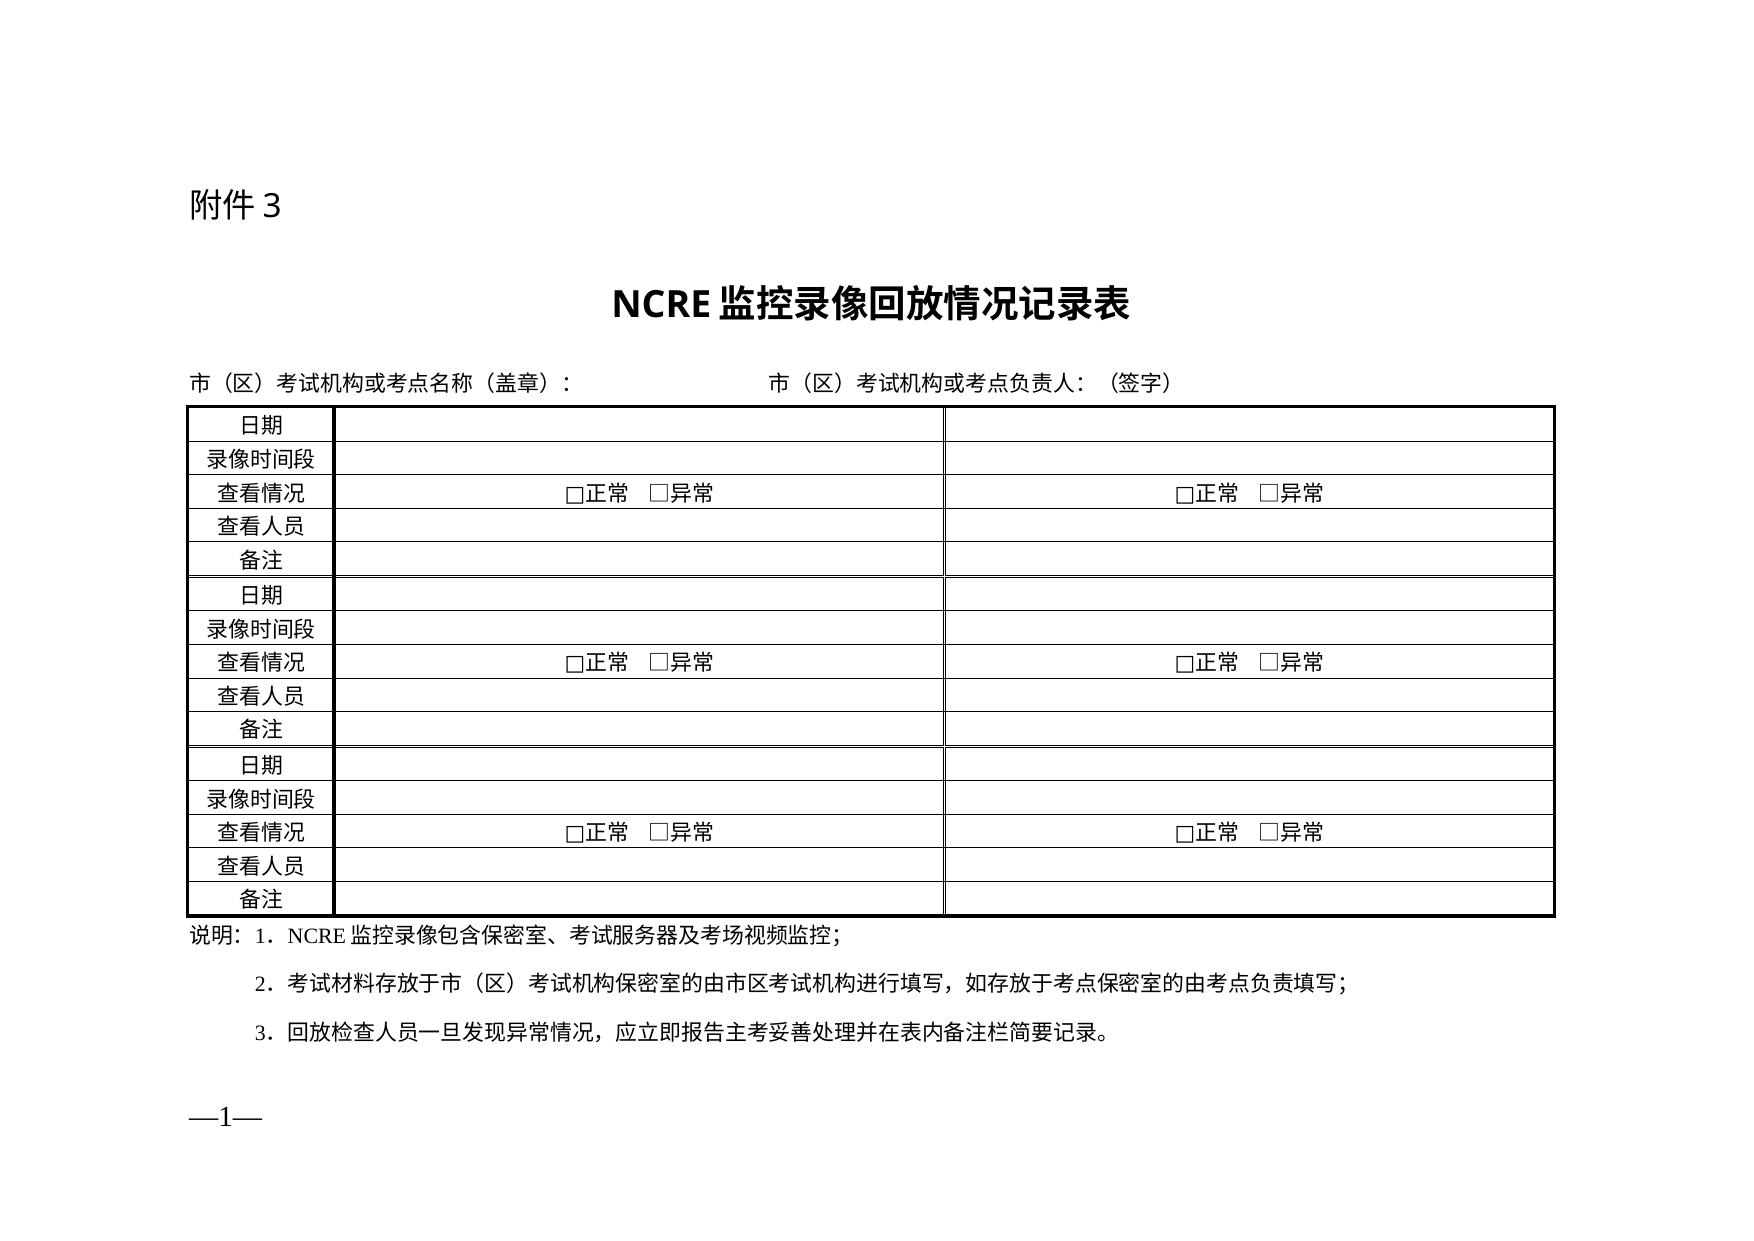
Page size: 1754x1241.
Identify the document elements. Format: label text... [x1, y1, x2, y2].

table_cell [336, 882, 943, 914]
table_cell 备注 [189, 542, 332, 575]
table_cell □正常 □异常 [336, 645, 943, 677]
table_cell [946, 578, 1553, 610]
table_cell 日期 [189, 578, 332, 610]
table_cell [946, 848, 1553, 881]
table_cell □正常 □异常 [336, 815, 943, 847]
table_cell 查看人员 [189, 509, 332, 541]
table_cell 录像时间段 [189, 611, 332, 644]
table_cell [336, 578, 943, 610]
table_cell [946, 542, 1553, 575]
table_cell [336, 748, 943, 780]
text 说明：1．NCRE监控录像包含保密室、考试服务器及考场视频监控； [189, 918, 1553, 950]
table_cell □正常 □异常 [946, 815, 1553, 847]
table_cell □正常 □异常 [946, 475, 1553, 508]
table_cell 备注 [189, 712, 332, 744]
table_cell 查看情况 [189, 645, 332, 677]
table_cell [336, 509, 943, 541]
table_cell [336, 542, 943, 575]
table_cell 录像时间段 [189, 781, 332, 814]
table_cell [336, 679, 943, 711]
table_cell 备注 [189, 882, 332, 914]
table_cell [946, 781, 1553, 814]
table_header 日期 [189, 408, 332, 441]
table_cell [946, 712, 1553, 744]
table_cell [946, 748, 1553, 780]
table_cell 日期 [189, 748, 332, 780]
text 附件3 [189, 171, 1553, 236]
table_cell [336, 611, 943, 644]
table_cell [946, 882, 1553, 914]
table_cell 查看情况 [189, 475, 332, 508]
text 3．回放检查人员一旦发现异常情况，应立即报告主考妥善处理并在表内备注栏简要记录。 [189, 1014, 1553, 1047]
table_cell 查看人员 [189, 679, 332, 711]
table_cell [336, 712, 943, 744]
table_header [336, 408, 943, 441]
table_cell [336, 781, 943, 814]
table_cell 录像时间段 [189, 442, 332, 474]
text NCRE监控录像回放情况记录表 [189, 268, 1553, 333]
table_cell [946, 679, 1553, 711]
text 2．考试材料存放于市（区）考试机构保密室的由市区考试机构进行填写，如存放于考点保密室的由考点负责填写； [189, 966, 1553, 998]
table_cell □正常 □异常 [336, 475, 943, 508]
text 市（区）考试机构或考点名称（盖章）： 市（区）考试机构或考点负责人：（签字） [189, 366, 1553, 398]
table_cell [946, 509, 1553, 541]
table_cell [336, 442, 943, 474]
table_cell [336, 848, 943, 881]
table_cell □正常 □异常 [946, 645, 1553, 677]
table_cell [946, 611, 1553, 644]
table_cell 查看情况 [189, 815, 332, 847]
table_cell [946, 442, 1553, 474]
table_header [946, 408, 1553, 441]
table_cell 查看人员 [189, 848, 332, 881]
